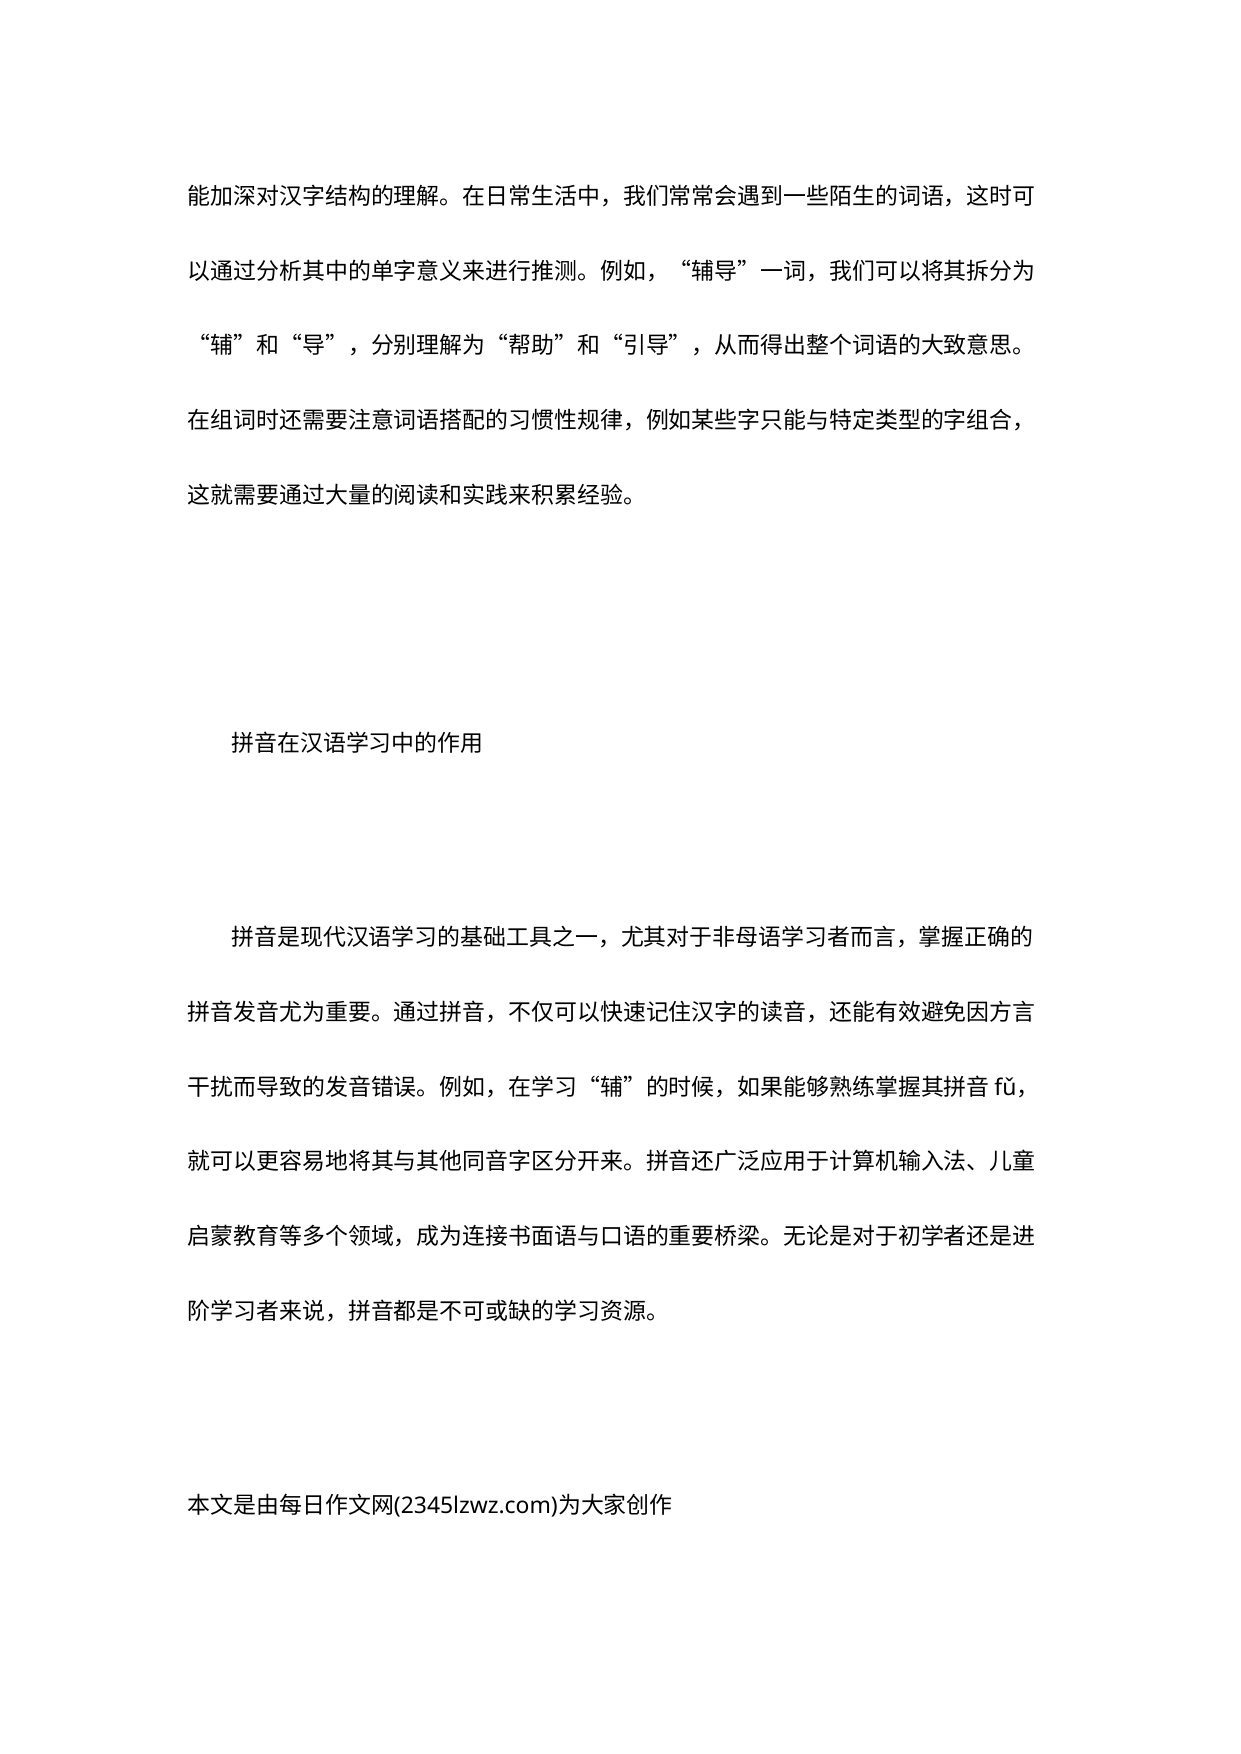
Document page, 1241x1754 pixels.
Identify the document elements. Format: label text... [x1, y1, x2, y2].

text 本文是由每日作文网(2345lzwz.com)为大家创作 [187, 1471, 1053, 1536]
text 拼音在汉语学习中的作用 [187, 709, 1053, 774]
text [187, 162, 1053, 526]
text 拼音是现代汉语学习的基础工具之一，尤其对于非母语学习者而言，掌握正确的拼音发音尤为重要。通过拼音，不仅可以快速记住汉字的读音，还能有效避免因方言干扰而导致的发音错误。例如，在学习“辅”的时候，如果能够熟练掌握其拼音fǔ，就可以更容易地将其与其他同音字区分开来。拼音还广泛应用于计算机输入法、儿童启蒙教育等多个领域，成为连接书面语与口语的重要桥梁。无论是对于初学者还是进阶学习者来说，拼音都是不可或缺的学习资源。 [187, 903, 1053, 1342]
